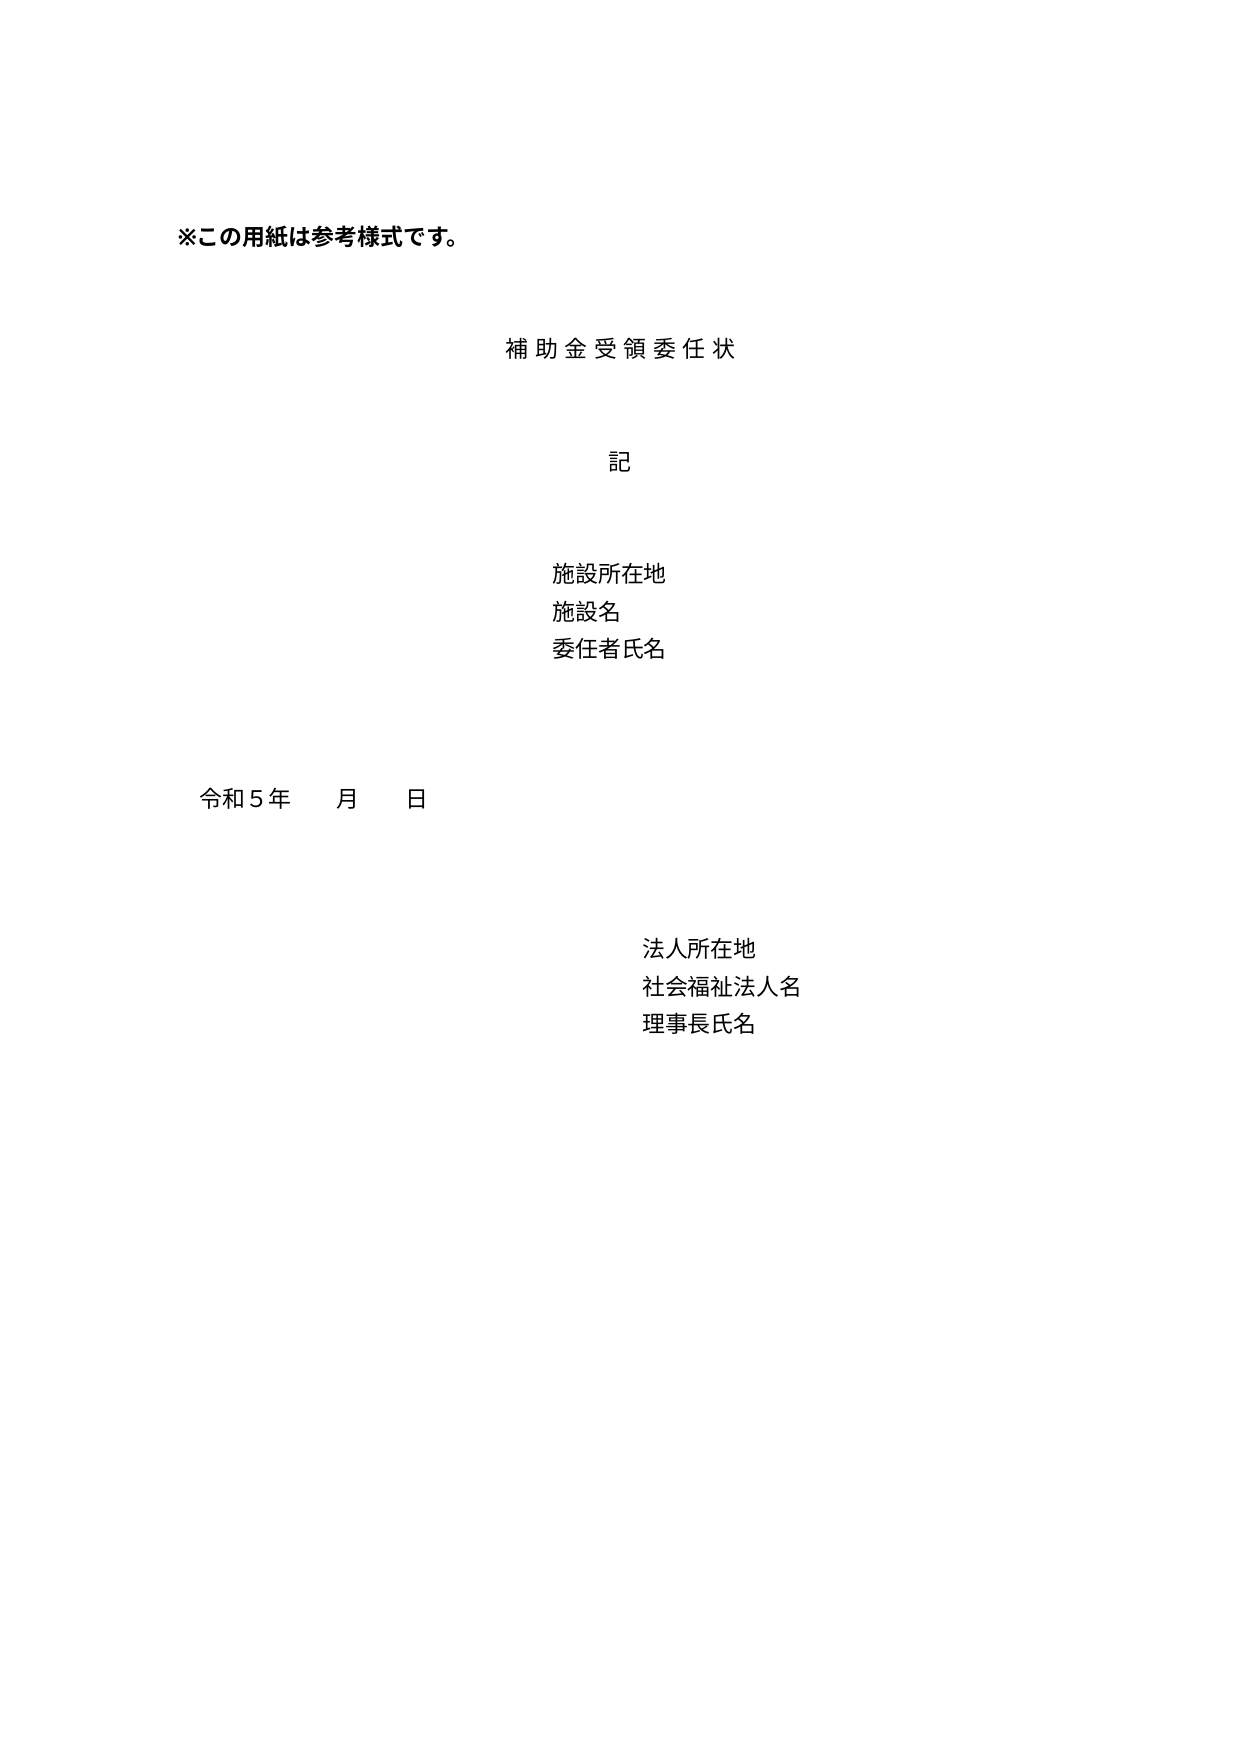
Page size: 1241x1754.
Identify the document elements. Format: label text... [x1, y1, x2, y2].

text 法人所在地 [642, 929, 1063, 967]
text 理事長氏名 [642, 1004, 1063, 1042]
text ※この用紙は参考様式です。 [177, 217, 1063, 254]
text 委任者氏名 [552, 629, 1063, 667]
text 社会福祉法人名 [642, 967, 1063, 1004]
text 補助金受領委任状 [177, 329, 1063, 367]
text 施設名 [552, 592, 1063, 629]
text 施設所在地 [552, 554, 1063, 592]
subtitle 記 [177, 442, 1063, 479]
text 令和５年 月 日 [199, 779, 1063, 817]
